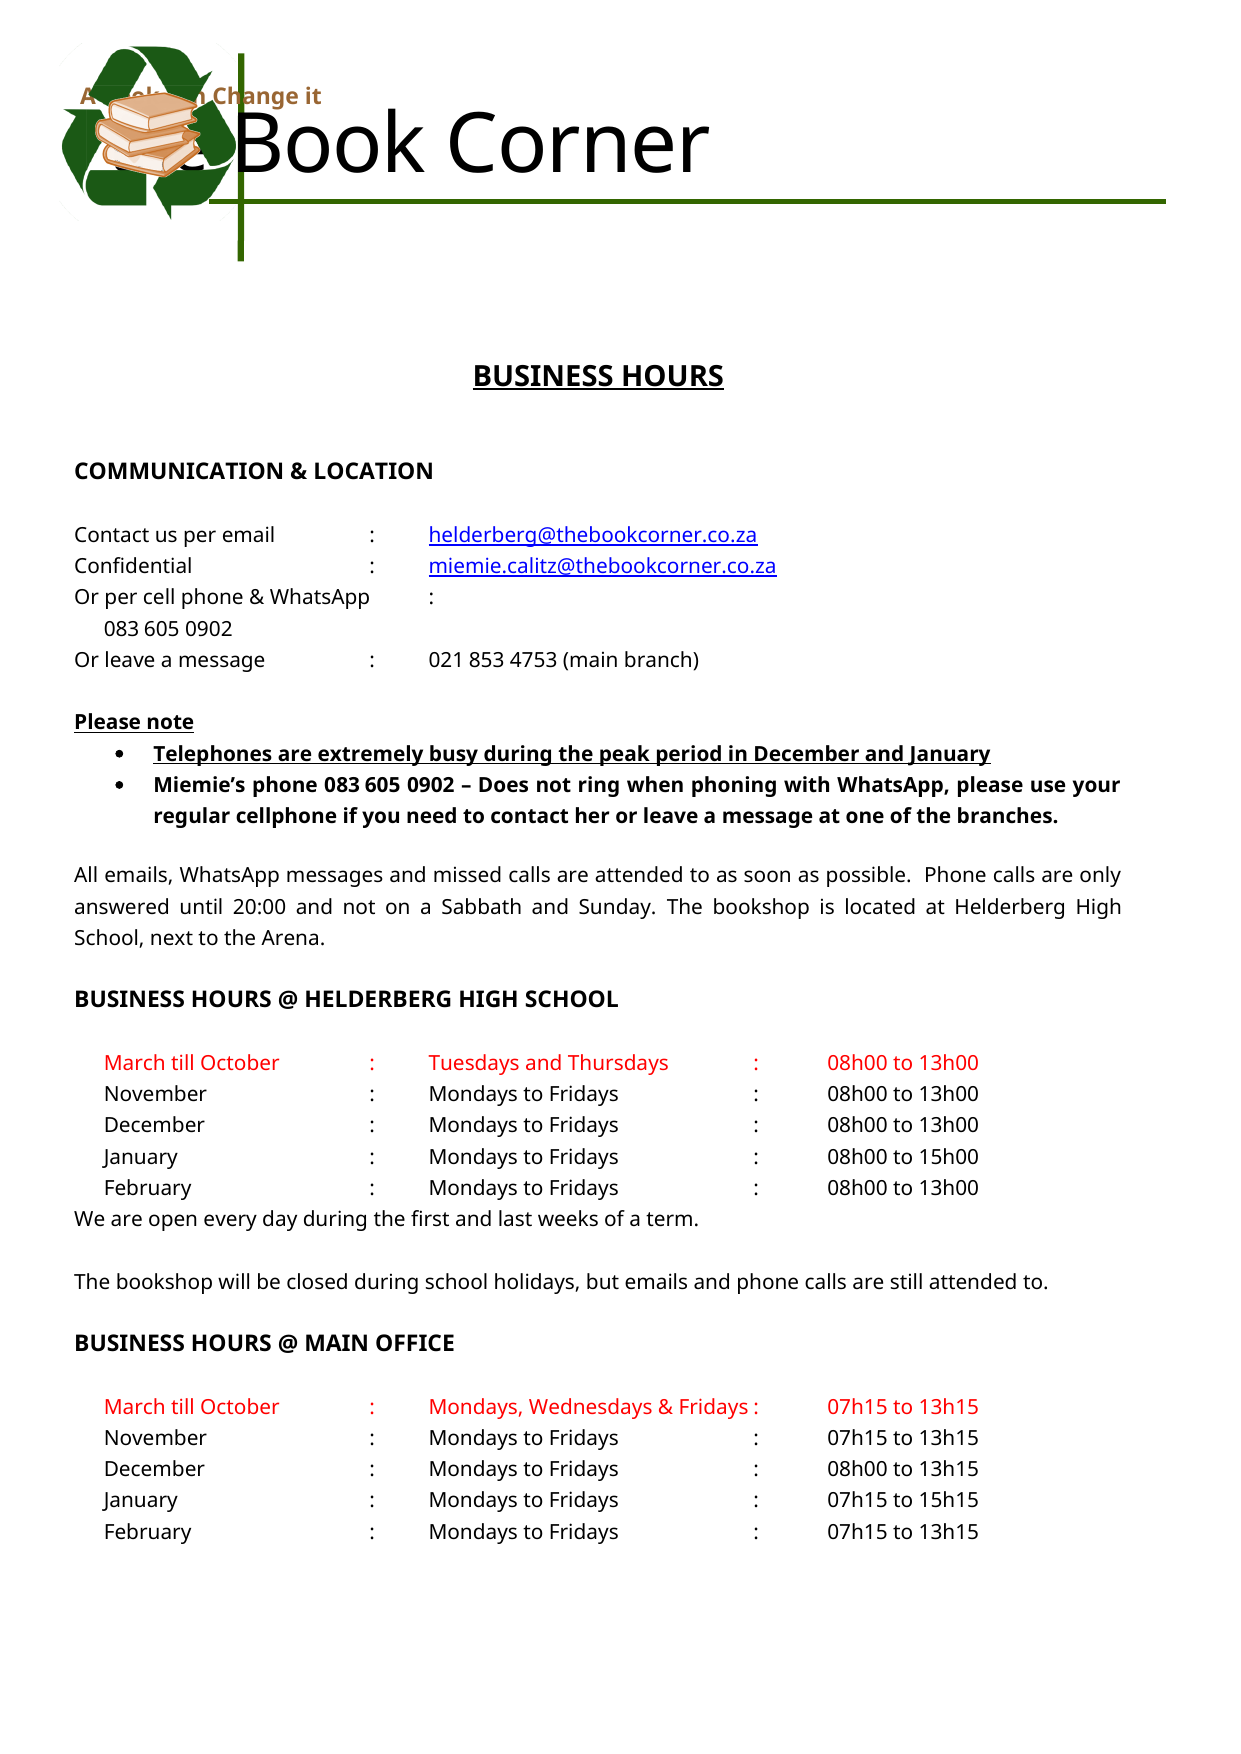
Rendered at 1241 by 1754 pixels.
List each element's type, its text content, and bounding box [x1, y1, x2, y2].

text Or leave a message : 021 853 4753 (main branch) [74, 642, 1122, 673]
text BUSINESS HOURS @ MAIN OFFICE [74, 1327, 1122, 1358]
picture [59, 43, 237, 221]
text Or per cell phone & WhatsApp : 083 605 0902 [74, 580, 1122, 642]
list December : Mondays to Fridays : 08h00 to 13h15 [103, 1452, 1122, 1483]
list November : Mondays to Fridays : 08h00 to 13h00 [103, 1077, 1122, 1108]
list January : Mondays to Fridays : 07h15 to 15h15 [103, 1483, 1122, 1514]
text The bookshop will be closed during school holidays, but emails and phone calls are still attended to. [74, 1264, 1122, 1295]
list Miemie’s phone 083 605 0902 – Does not ring when phoning with WhatsApp, please use your regular cellphone if you need to contact her or leave a message at one of the branches. [116, 767, 1122, 830]
list March till October : Tuesdays and Thursdays : 08h00 to 13h00 [103, 1045, 1122, 1077]
text BUSINESS HOURS @ HELDERBERG HIGH SCHOOL [74, 983, 1122, 1014]
list November : Mondays to Fridays : 07h15 to 13h15 [103, 1420, 1122, 1452]
text We are open every day during the first and last weeks of a term. [74, 1202, 1122, 1233]
text Please note [74, 705, 1122, 736]
text COMMUNICATION & LOCATION [74, 455, 1122, 486]
list March till October : Mondays, Wednesdays & Fridays : 07h15 to 13h15 [103, 1389, 1122, 1420]
list December : Mondays to Fridays : 08h00 to 13h00 [103, 1108, 1122, 1139]
text Contact us per email : helderberg@thebookcorner.co.za [74, 517, 1122, 548]
list January : Mondays to Fridays : 08h00 to 15h00 [103, 1139, 1122, 1170]
text BUSINESS HOURS [74, 361, 1122, 392]
text All emails, WhatsApp messages and missed calls are attended to as soon as possible. Phone calls are only answered until 20:00 and not on a Sabbath and Sunday. The bookshop is located at Helderberg High School, next to the Arena. [74, 858, 1122, 952]
list February : Mondays to Fridays : 08h00 to 13h00 [103, 1170, 1122, 1202]
list Telephones are extremely busy during the peak period in December and January [116, 736, 1122, 767]
text Confidential : miemie.calitz@thebookcorner.co.za [74, 548, 1122, 580]
list February : Mondays to Fridays : 07h15 to 13h15 [103, 1514, 1122, 1545]
